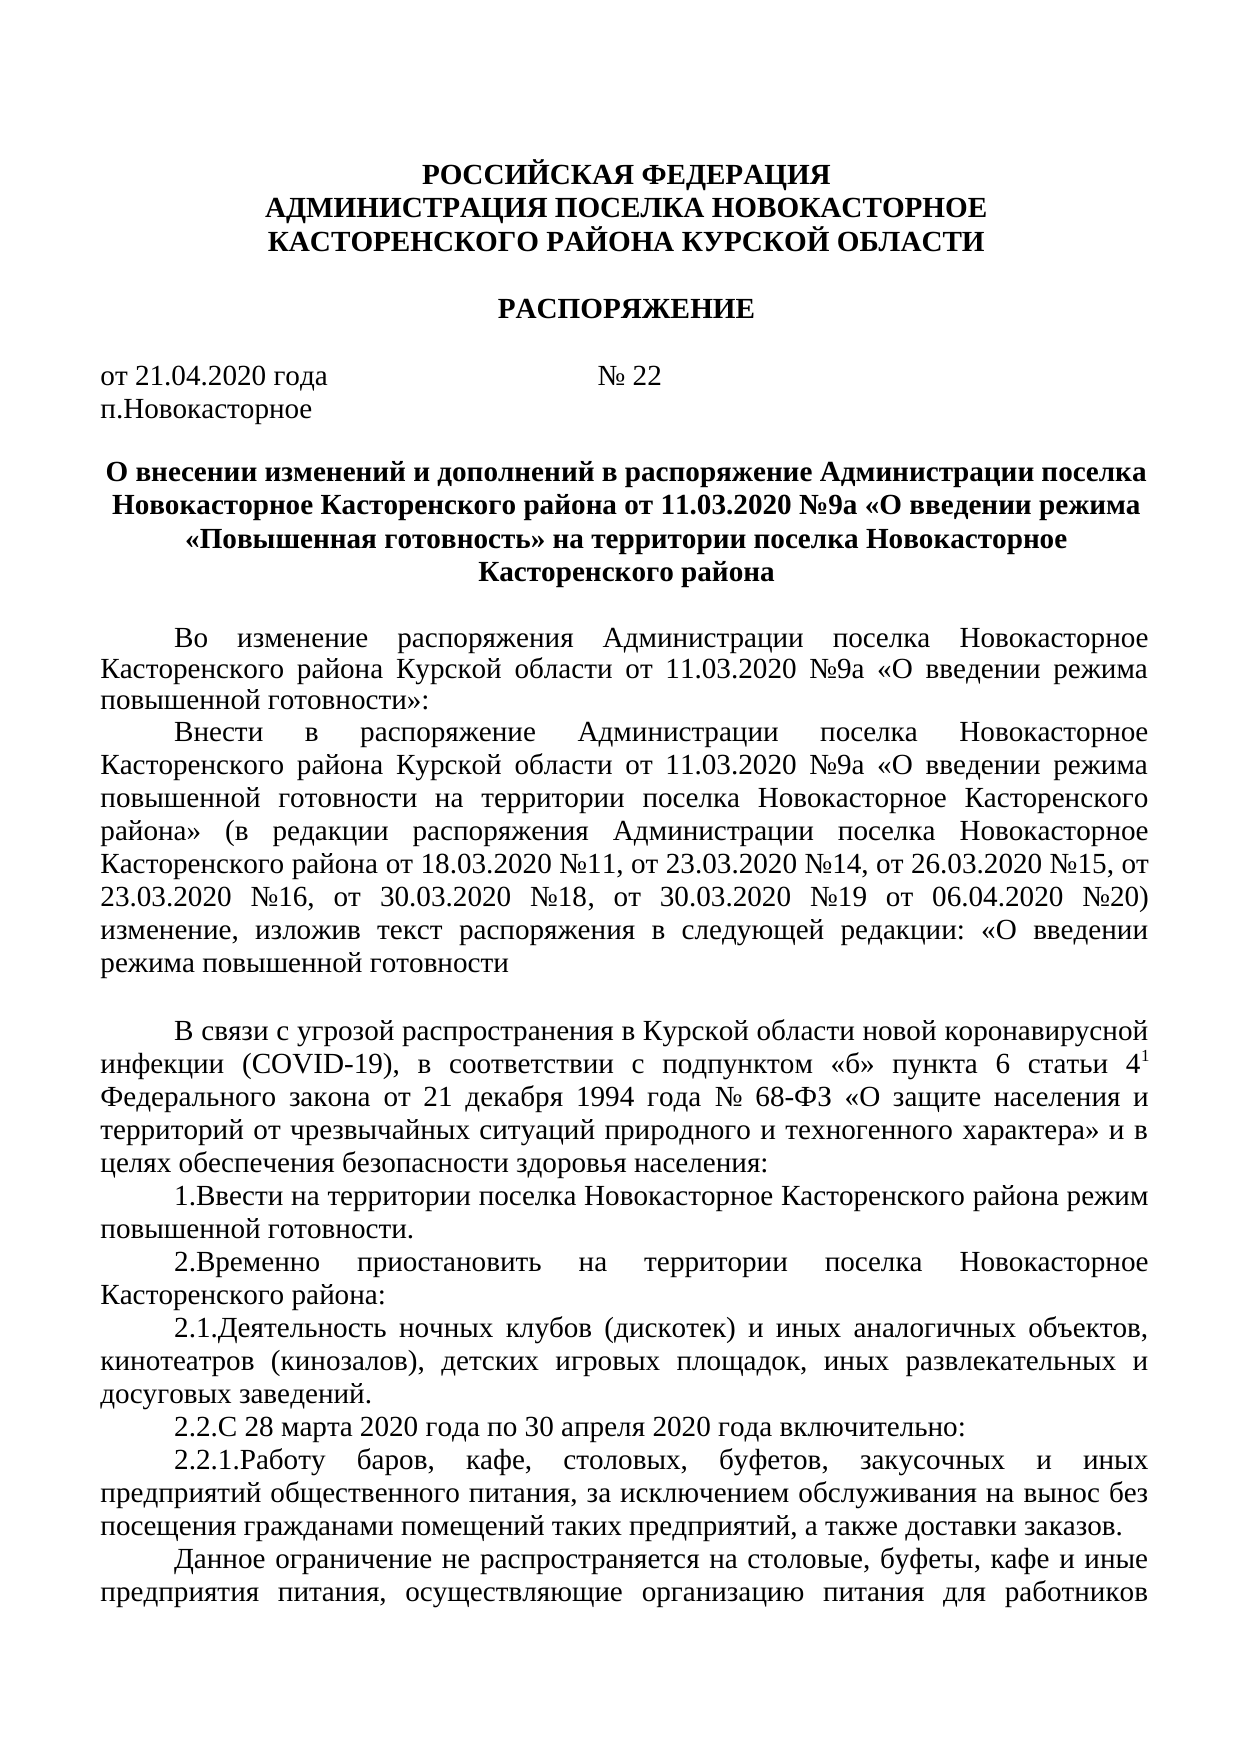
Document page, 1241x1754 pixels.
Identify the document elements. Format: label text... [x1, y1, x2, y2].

text 2.1.Деятельность ночных клубов (дискотек) и иных аналогичных объектов, кинотеатров (кинозалов), детских игровых площадок, иных развлекательных и досуговых заведений. [100, 1311, 1149, 1410]
text РОССИЙСКАЯ ФЕДЕРАЦИЯ [100, 157, 1152, 190]
text Во изменение распоряжения Администрации поселка Новокасторное Касторенского района Курской области от 11.03.2020 №9а «О введении режима повышенной готовности»: [100, 622, 1149, 715]
text КАСТОРЕНСКОГО РАЙОНА КУРСКОЙ ОБЛАСТИ [100, 224, 1152, 257]
text О внесении изменений и дополнений в распоряжение Администрации поселка Новокасторное Касторенского района от 11.03.2020 №9а «О введении режима «Повышенная готовность» на территории поселка Новокасторное Касторенского района [100, 454, 1152, 588]
text Внести в распоряжение Администрации поселка Новокасторное Касторенского района Курской области от 11.03.2020 №9а «О введении режима повышенной готовности на территории поселка Новокасторное Касторенского района» (в редакции распоряжения Администрации поселка Новокасторное Касторенского района от 18.03.2020 №11, от 23.03.2020 №14, от 26.03.2020 №15, от 23.03.2020 №16, от 30.03.2020 №18, от 30.03.2020 №19 от 06.04.2020 №20) изменение, изложив текст распоряжения в следующей редакции: «О введении режима повышенной готовности [100, 715, 1149, 979]
text В связи с угрозой распространения в Курской области новой коронавирусной инфекции (COVID-19), в соответствии с подпунктом «б» пункта 6 статьи 41 Федерального закона от 21 декабря 1994 года № 68-ФЗ «О защите населения и территорий от чрезвычайных ситуаций природного и техногенного характера» и в целях обеспечения безопасности здоровья населения: [100, 1014, 1149, 1179]
text 2.2.С 28 марта 2020 года по 30 апреля 2020 года включительно: [100, 1410, 1149, 1443]
text 2.Временно приостановить на территории поселка Новокасторное Касторенского района: [100, 1245, 1149, 1311]
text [100, 1542, 1149, 1608]
text 2.2.1.Работу баров, кафе, столовых, буфетов, закусочных и иных предприятий общественного питания, за исключением обслуживания на вынос без посещения гражданами помещений таких предприятий, а также доставки заказов. [100, 1443, 1149, 1542]
text РАСПОРЯЖЕНИЕ [100, 291, 1152, 324]
text от 21.04.2020 года № 22 [100, 358, 1152, 392]
text АДМИНИСТРАЦИЯ ПОСЕЛКА НОВОКАСТОРНОЕ [100, 190, 1152, 224]
text п.Новокасторное [100, 392, 1152, 425]
text 1.Ввести на территории поселка Новокасторное Касторенского района режим повышенной готовности. [100, 1179, 1149, 1245]
